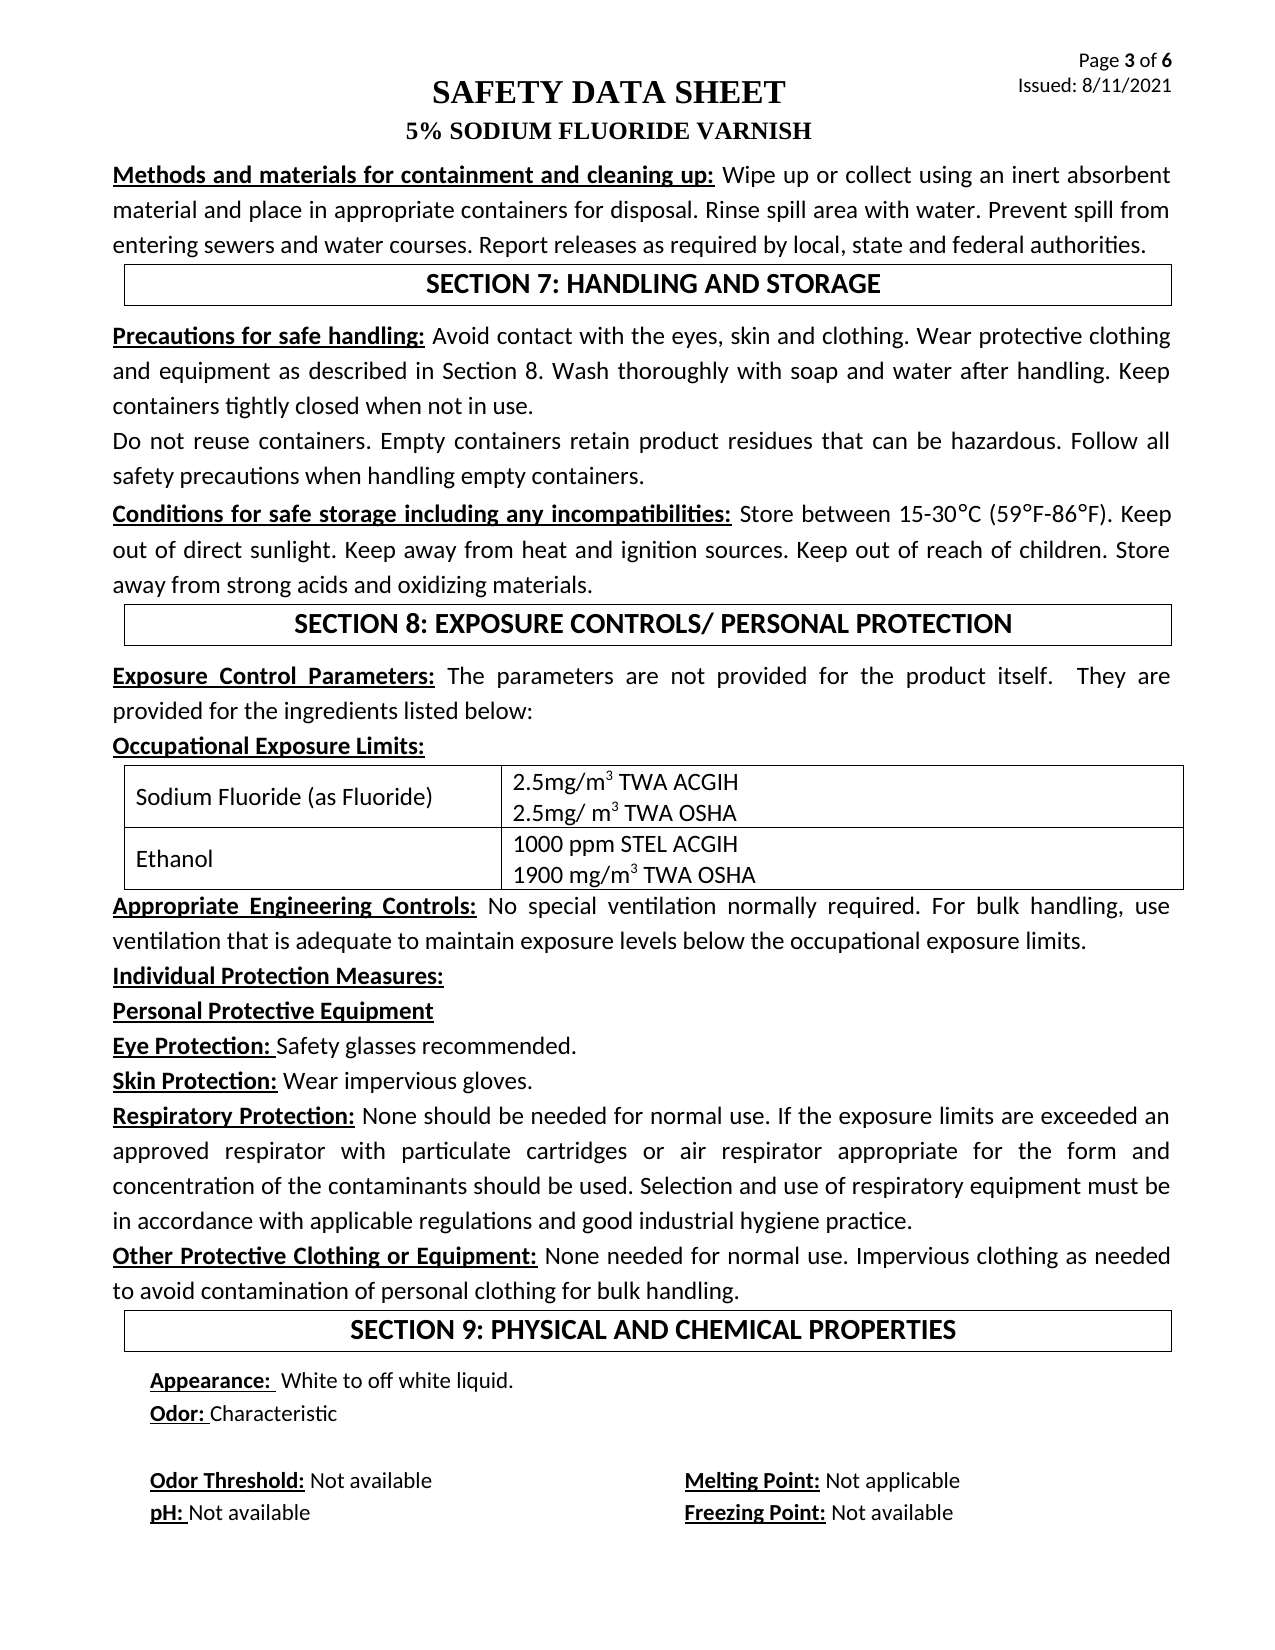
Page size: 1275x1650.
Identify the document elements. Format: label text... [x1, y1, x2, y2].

table_header SECTION 9: PHYSICAL AND CHEMICAL PROPERTIES [125, 1311, 1171, 1351]
text Methods and materials for containment and cleaning up: Wipe up or collect using an inert absorbent material and place in appropriate containers for disposal. Rinse spill area with water. Prevent spill from entering sewers and water courses. Report releases as required by local, state and federal authorities. [112, 159, 1172, 260]
table_cell 1000 ppm STEL ACGIH 1900 mg/m3 TWA OSHA [502, 828, 1183, 889]
text Freezing Point: Not available [684, 1498, 1172, 1526]
text Appearance: White to off white liquid. [150, 1367, 1172, 1394]
text Precautions for safe handling: Avoid contact with the eyes, skin and clothing. Wear protective clothing and equipment as described in Section 8. Wash thoroughly with soap and water after handling. Keep containers tightly closed when not in use. [112, 321, 1172, 421]
text Skin Protection: Wear impervious gloves. [112, 1065, 1172, 1096]
text Personal Protective Equipment [112, 995, 1172, 1026]
table_header SECTION 8: EXPOSURE CONTROLS/ PERSONAL PROTECTION [125, 605, 1171, 644]
text Respiratory Protection: None should be needed for normal use. If the exposure limits are exceeded an approved respirator with particulate cartridges or air respirator appropriate for the form and concentration of the contaminants should be used. Selection and use of respiratory equipment must be in accordance with applicable regulations and good industrial hygiene practice. [112, 1100, 1172, 1236]
text Odor: Characteristic [150, 1399, 1172, 1427]
text Conditions for safe storage including any incompatibilities: Store between 15-30°C (59°F-86°F). Keep out of direct sunlight. Keep away from heat and ignition sources. Keep out of reach of children. Store away from strong acids and oxidizing materials. [112, 496, 1172, 599]
table_cell Ethanol [125, 828, 501, 889]
text Odor Threshold: Not available [150, 1466, 637, 1494]
text Melting Point: Not applicable [684, 1466, 1172, 1494]
table_header 2.5mg/m3 TWA ACGIH 2.5mg/ m3 TWA OSHA [502, 766, 1183, 827]
text Do not reuse containers. Empty containers retain product residues that can be hazardous. Follow all safety precautions when handling empty containers. [112, 426, 1172, 491]
text pH: Not available [150, 1498, 637, 1526]
text Occupational Exposure Limits: [112, 730, 1172, 761]
text Exposure Control Parameters: The parameters are not provided for the product itself. They are provided for the ingredients listed below: [112, 660, 1172, 726]
table_header SECTION 7: HANDLING AND STORAGE [125, 265, 1171, 305]
text Other Protective Clothing or Equipment: None needed for normal use. Impervious clothing as needed to avoid contamination of personal clothing for bulk handling. [112, 1240, 1172, 1306]
table_header Sodium Fluoride (as Fluoride) [125, 766, 501, 827]
text Appropriate Engineering Controls: No special ventilation normally required. For bulk handling, use ventilation that is adequate to maintain exposure levels below the occupational exposure limits. [112, 890, 1172, 956]
text Individual Protection Measures: [112, 960, 1172, 991]
text Eye Protection: Safety glasses recommended. [112, 1030, 1172, 1061]
